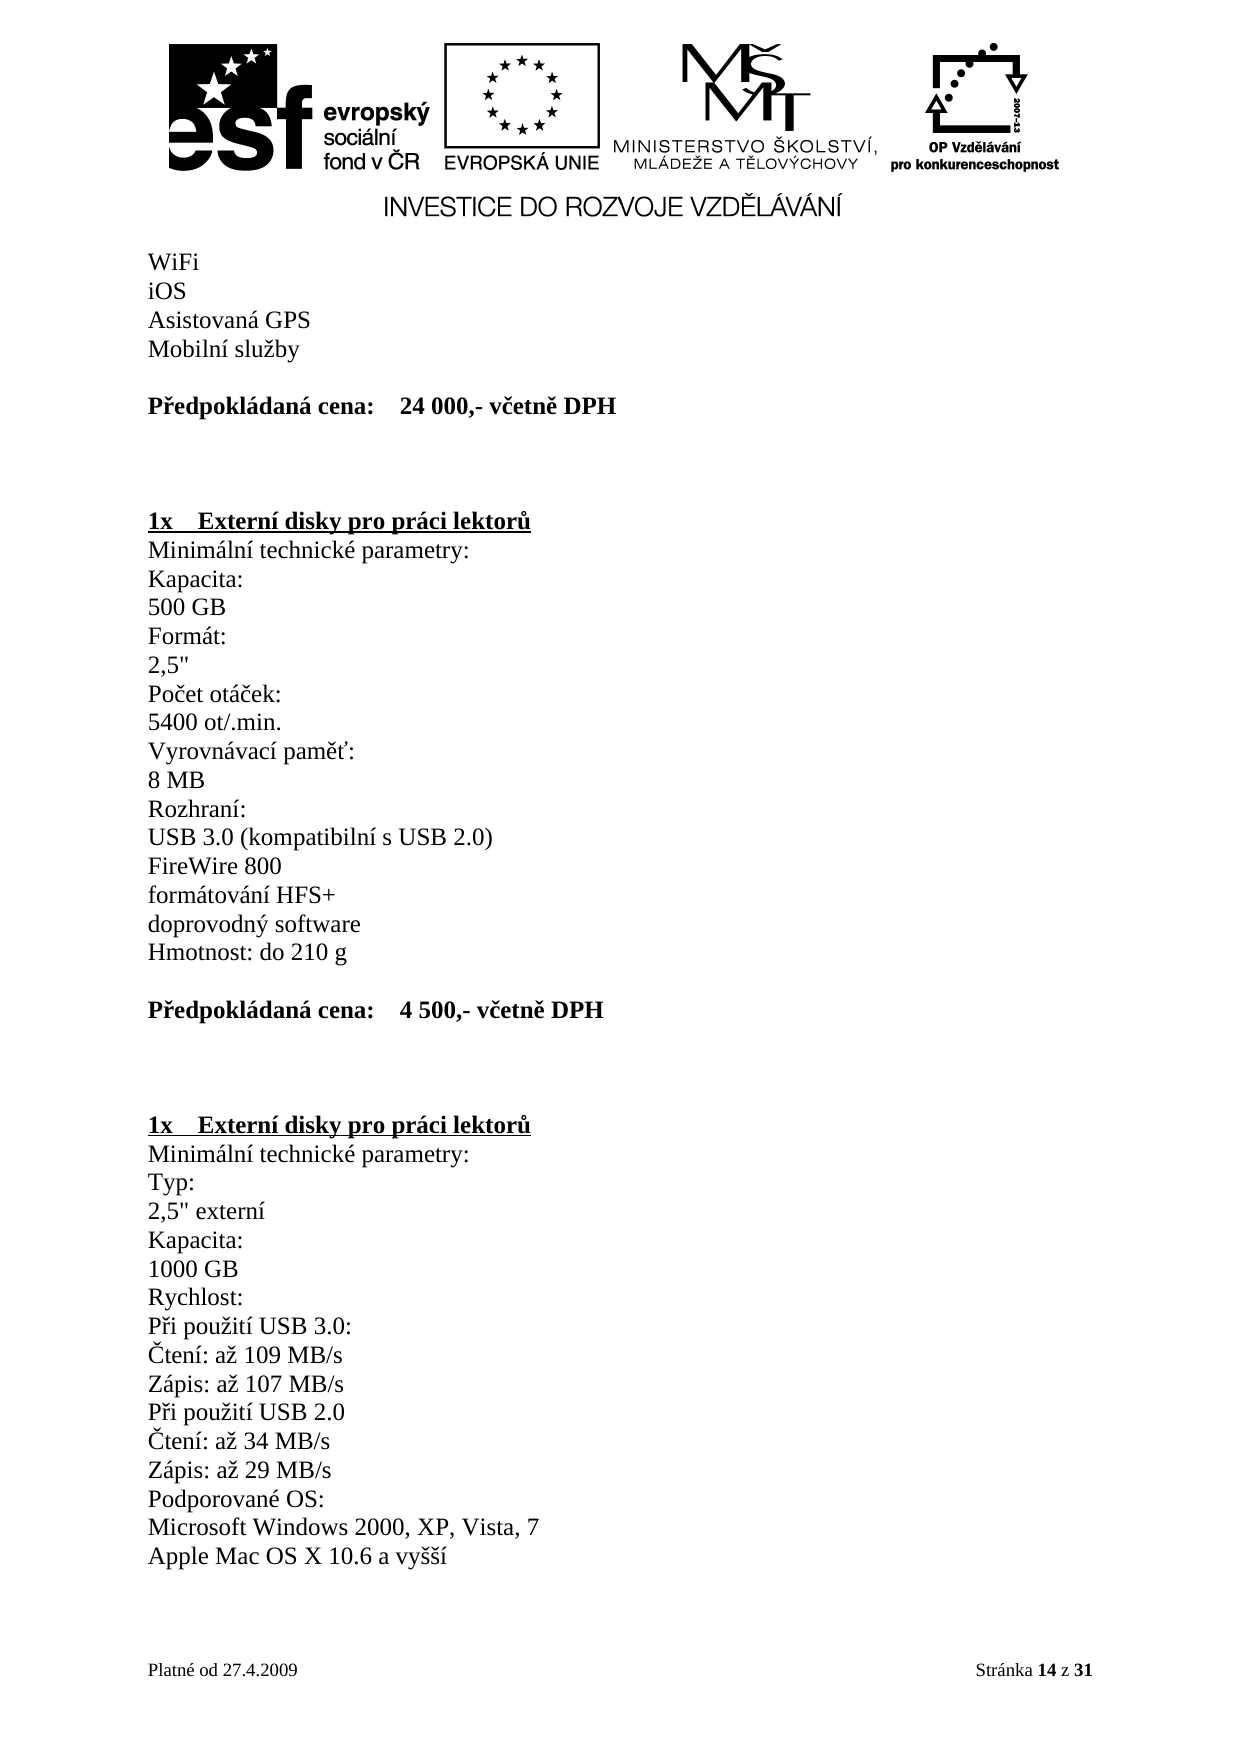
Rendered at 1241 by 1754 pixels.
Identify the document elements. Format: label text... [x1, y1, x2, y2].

text Minimální technické parametry: [148, 1139, 1093, 1167]
text Při použití USB 3.0: [148, 1311, 1093, 1340]
text doprovodný software [148, 909, 1093, 937]
text Mobilní služby [148, 334, 1093, 362]
text 500 GB [148, 592, 1093, 621]
text Microsoft Windows 2000, XP, Vista, 7 [148, 1512, 1093, 1541]
text Čtení: až 34 MB/s [148, 1426, 1093, 1455]
text 1x Externí disky pro práci lektorů [148, 1110, 1093, 1139]
text Čtení: až 109 MB/s [148, 1340, 1093, 1369]
text Zápis: až 107 MB/s [148, 1369, 1093, 1397]
text formátování HFS+ [148, 880, 1093, 909]
text 8 MB [148, 765, 1093, 794]
text Při použití USB 2.0 [148, 1397, 1093, 1426]
text Kapacita: [148, 1225, 1093, 1254]
text 2,5" externí [148, 1196, 1093, 1225]
text Formát: [148, 621, 1093, 650]
text Typ: [148, 1167, 1093, 1196]
text 5400 ot/.min. [148, 707, 1093, 736]
text Rychlost: [148, 1282, 1093, 1311]
text Minimální technické parametry: [148, 535, 1093, 564]
text 1x Externí disky pro práci lektorů [148, 506, 1093, 535]
text Předpokládaná cena: 4 500,- včetně DPH [148, 995, 1093, 1024]
text 2,5" [148, 650, 1093, 679]
picture [121, 3, 1119, 248]
text Počet otáček: [148, 679, 1093, 707]
text FireWire 800 [148, 851, 1093, 880]
text Asistovaná GPS [148, 305, 1093, 334]
text WiFi [148, 148, 1093, 276]
text Kapacita: [148, 564, 1093, 592]
text Podporované OS: [148, 1484, 1093, 1512]
text 1000 GB [148, 1254, 1093, 1282]
text Vyrovnávací paměť: [148, 736, 1093, 765]
text Rozhraní: [148, 794, 1093, 822]
text Apple Mac OS X 10.6 a vyšší [148, 1541, 1093, 1570]
text Zápis: až 29 MB/s [148, 1455, 1093, 1484]
text Hmotnost: do 210 g [148, 937, 1093, 966]
text USB 3.0 (kompatibilní s USB 2.0) [148, 822, 1093, 851]
text Předpokládaná cena: 24 000,- včetně DPH [148, 391, 1093, 420]
text iOS [148, 276, 1093, 305]
